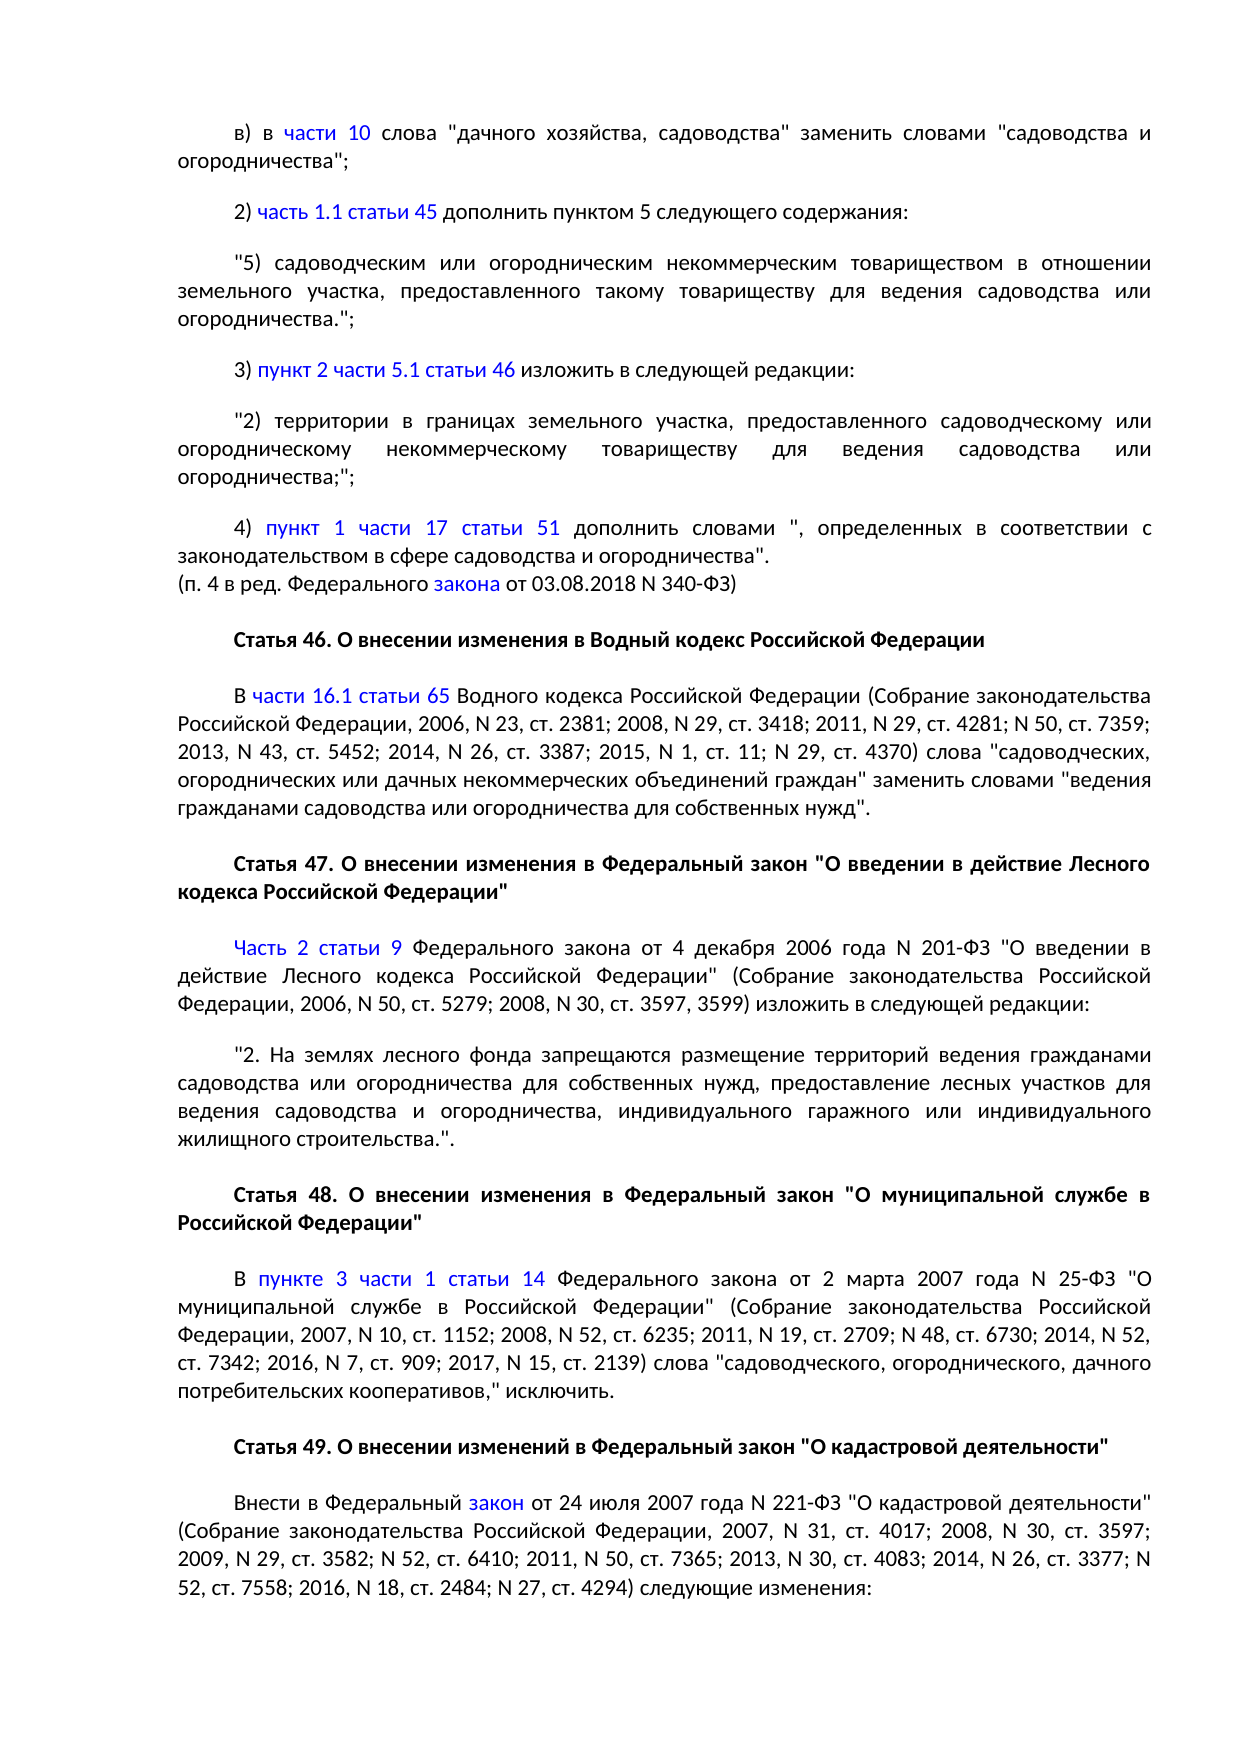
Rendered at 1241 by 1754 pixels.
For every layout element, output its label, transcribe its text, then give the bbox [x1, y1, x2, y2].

text Внести в Федеральный закон от 24 июля 2007 года N 221-ФЗ "О кадастровой деятельности" (Собрание законодательства Российской Федерации, 2007, N 31, ст. 4017; 2008, N 30, ст. 3597; 2009, N 29, ст. 3582; N 52, ст. 6410; 2011, N 50, ст. 7365; 2013, N 30, ст. 4083; 2014, N 26, ст. 3377; N 52, ст. 7558; 2016, N 18, ст. 2484; N 27, ст. 4294) следующие изменения: [177, 1488, 1152, 1601]
title Статья 46. О внесении изменения в Водный кодекс Российской Федерации [177, 625, 1152, 653]
text В части 16.1 статьи 65 Водного кодекса Российской Федерации (Собрание законодательства Российской Федерации, 2006, N 23, ст. 2381; 2008, N 29, ст. 3418; 2011, N 29, ст. 4281; N 50, ст. 7359; 2013, N 43, ст. 5452; 2014, N 26, ст. 3387; 2015, N 1, ст. 11; N 29, ст. 4370) слова "садоводческих, огороднических или дачных некоммерческих объединений граждан" заменить словами "ведения гражданами садоводства или огородничества для собственных нужд". [177, 681, 1152, 821]
text 3) пункт 2 части 5.1 статьи 46 изложить в следующей редакции: [177, 355, 1152, 383]
text В пункте 3 части 1 статьи 14 Федерального закона от 2 марта 2007 года N 25-ФЗ "О муниципальной службе в Российской Федерации" (Собрание законодательства Российской Федерации, 2007, N 10, ст. 1152; 2008, N 52, ст. 6235; 2011, N 19, ст. 2709; N 48, ст. 6730; 2014, N 52, ст. 7342; 2016, N 7, ст. 909; 2017, N 15, ст. 2139) слова "садоводческого, огороднического, дачного потребительских кооперативов," исключить. [177, 1264, 1152, 1404]
title Статья 49. О внесении изменений в Федеральный закон "О кадастровой деятельности" [177, 1432, 1152, 1461]
text 4) пункт 1 части 17 статьи 51 дополнить словами ", определенных в соответствии с законодательством в сфере садоводства и огородничества". [177, 513, 1152, 569]
text Часть 2 статьи 9 Федерального закона от 4 декабря 2006 года N 201-ФЗ "О введении в действие Лесного кодекса Российской Федерации" (Собрание законодательства Российской Федерации, 2006, N 50, ст. 5279; 2008, N 30, ст. 3597, 3599) изложить в следующей редакции: [177, 933, 1152, 1017]
title Статья 47. О внесении изменения в Федеральный закон "О введении в действие Лесного кодекса Российской Федерации" [177, 849, 1152, 905]
text "5) садоводческим или огородническим некоммерческим товариществом в отношении земельного участка, предоставленного такому товариществу для ведения садоводства или огородничества."; [177, 248, 1152, 332]
text 2) часть 1.1 статьи 45 дополнить пунктом 5 следующего содержания: [177, 197, 1152, 225]
text в) в части 10 слова "дачного хозяйства, садоводства" заменить словами "садоводства и огородничества"; [177, 118, 1152, 174]
text (п. 4 в ред. Федерального закона от 03.08.2018 N 340-ФЗ) [177, 569, 1152, 597]
title Статья 48. О внесении изменения в Федеральный закон "О муниципальной службе в Российской Федерации" [177, 1180, 1152, 1236]
text "2) территории в границах земельного участка, предоставленного садоводческому или огородническому некоммерческому товариществу для ведения садоводства или огородничества;"; [177, 406, 1152, 490]
text "2. На землях лесного фонда запрещаются размещение территорий ведения гражданами садоводства или огородничества для собственных нужд, предоставление лесных участков для ведения садоводства и огородничества, индивидуального гаражного или индивидуального жилищного строительства.". [177, 1040, 1152, 1152]
